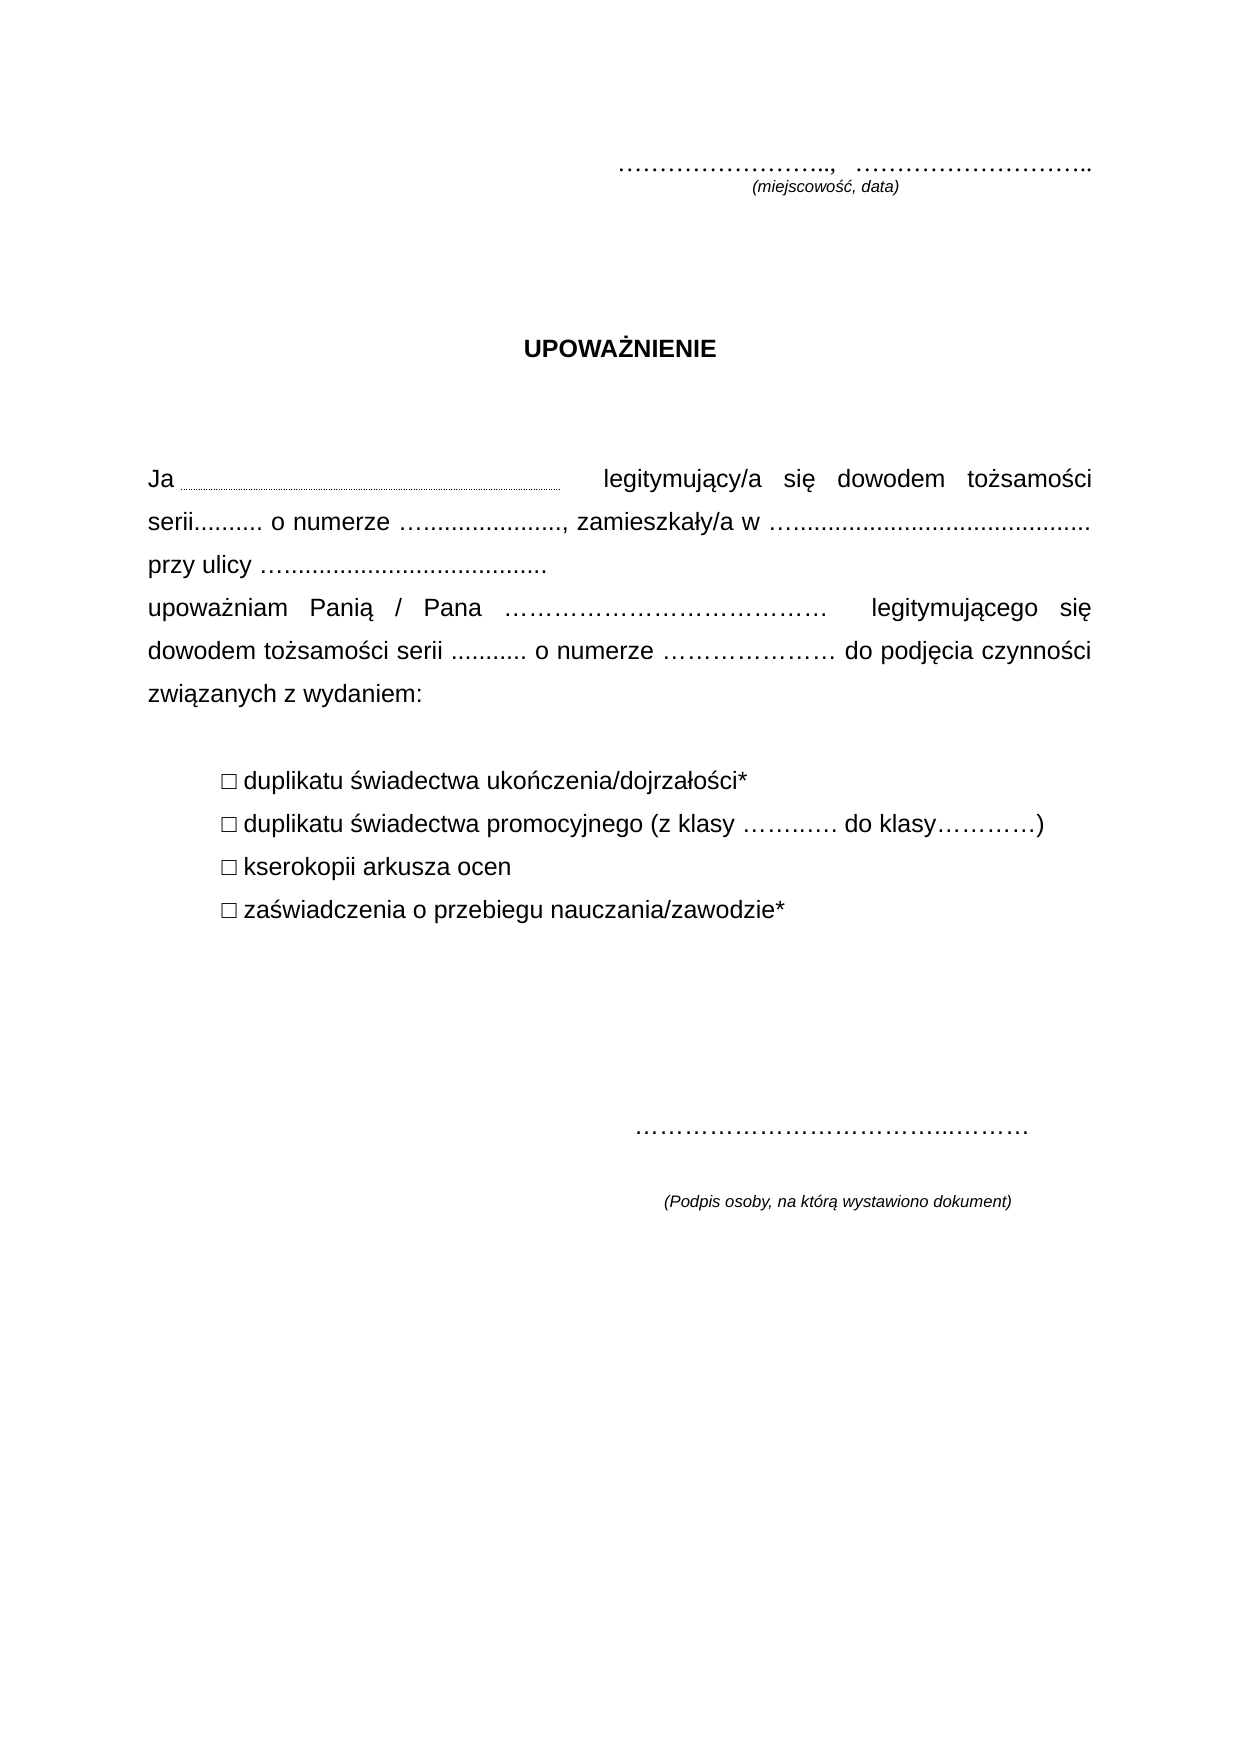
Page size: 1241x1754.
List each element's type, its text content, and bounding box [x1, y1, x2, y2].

text Ja legitymujący/a się dowodem tożsamości serii.......... o numerze …...................., zamieszkały/a w …........................................... przy ulicy …...................................... [148, 464, 1093, 579]
text upoważniam Panią / Pana ………………………………… legitymującego się dowodem tożsamości serii ........... o numerze ………………… do podjęcia czynności związanych z wydaniem: [148, 593, 1093, 708]
text (Podpis osoby, na którą wystawiono dokument) [664, 1154, 1093, 1211]
text (miejscowość, data) [148, 176, 1093, 196]
text □ duplikatu świadectwa ukończenia/dojrzałości* [221, 766, 1093, 794]
text □ kserokopii arkusza ocen [221, 852, 1093, 881]
text □ duplikatu świadectwa promocyjnego (z klasy ……..…. do klasy…………) [221, 809, 1093, 838]
text □ zaświadczenia o przebiegu nauczania/zawodzie* [221, 895, 1093, 924]
text ………………………………...……… [148, 1111, 1093, 1139]
text UPOWAŻNIENIE [148, 334, 1093, 363]
text …………………….., ……………………….. [148, 148, 1093, 176]
